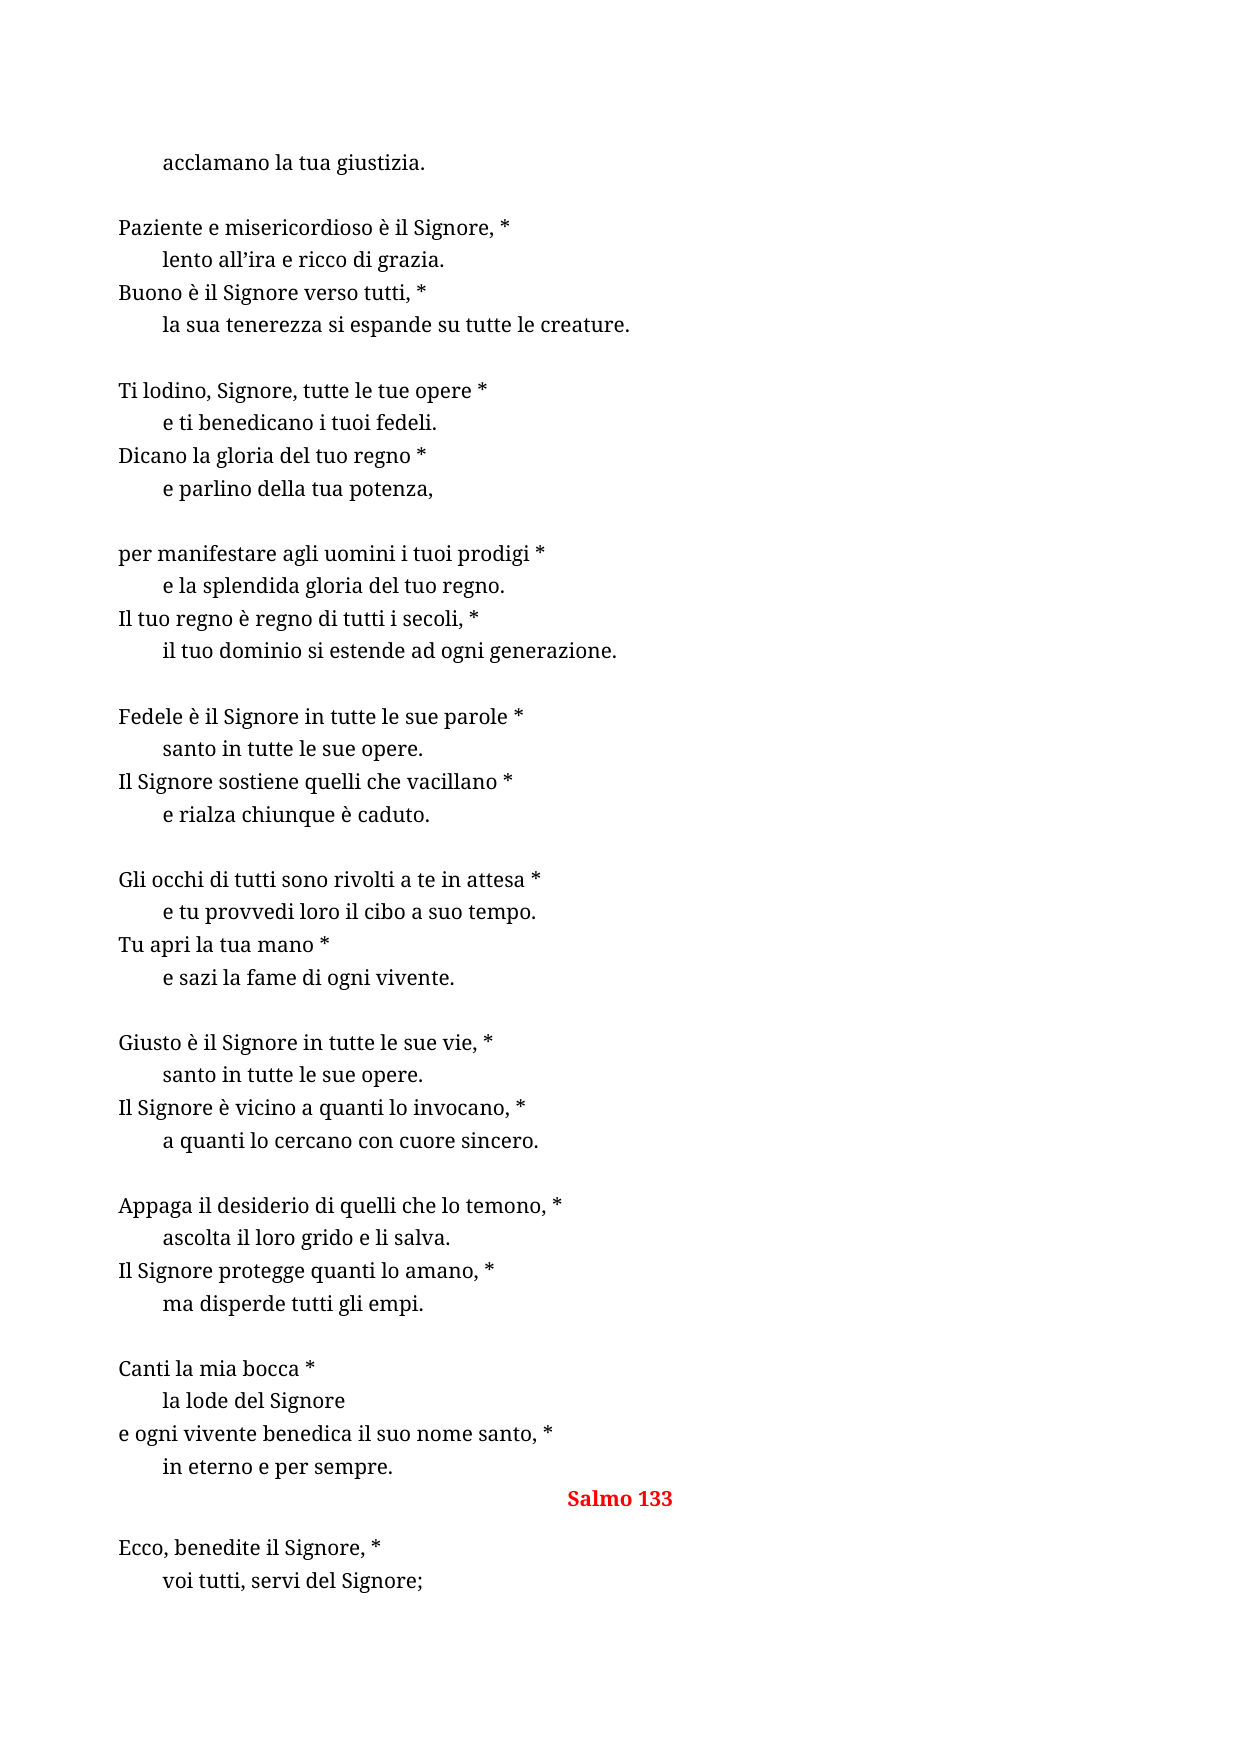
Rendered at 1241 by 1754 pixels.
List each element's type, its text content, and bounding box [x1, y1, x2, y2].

text la sua tenerezza si espande su tutte le creature. [118, 311, 1122, 339]
text voi tutti, servi del Signore; [118, 1566, 1122, 1594]
text Fedele è il Signore in tutte le sue parole * [118, 702, 1122, 730]
text Paziente e misericordioso è il Signore, * [118, 213, 1122, 241]
text Ti lodino, Signore, tutte le tue opere * [118, 376, 1122, 404]
text e rialza chiunque è caduto. [118, 800, 1122, 828]
text e ogni vivente benedica il suo nome santo, * [118, 1419, 1122, 1448]
text Gli occhi di tutti sono rivolti a te in attesa * [118, 865, 1122, 893]
text Buono è il Signore verso tutti, * [118, 278, 1122, 306]
text ascolta il loro grido e li salva. [118, 1223, 1122, 1252]
text Il Signore sostiene quelli che vacillano * [118, 767, 1122, 796]
text Il tuo regno è regno di tutti i secoli, * [118, 604, 1122, 632]
text Giusto è il Signore in tutte le sue vie, * [118, 1028, 1122, 1056]
text e parlino della tua potenza, [118, 474, 1122, 502]
text Appaga il desiderio di quelli che lo temono, * [118, 1191, 1122, 1219]
text la lode del Signore [118, 1387, 1122, 1415]
text Il Signore protegge quanti lo amano, * [118, 1256, 1122, 1284]
text ma disperde tutti gli empi. [118, 1289, 1122, 1317]
text e sazi la fame di ogni vivente. [118, 963, 1122, 991]
text Salmo 133 [118, 1484, 1122, 1513]
text e ti benedicano i tuoi fedeli. [118, 408, 1122, 437]
text lento all’ira e ricco di grazia. [118, 245, 1122, 274]
text Ecco, benedite il Signore, * [118, 1533, 1122, 1562]
text a quanti lo cercano con cuore sincero. [118, 1126, 1122, 1154]
text Tu apri la tua mano * [118, 930, 1122, 958]
text santo in tutte le sue opere. [118, 734, 1122, 763]
text Canti la mia bocca * [118, 1354, 1122, 1382]
text Dicano la gloria del tuo regno * [118, 441, 1122, 469]
text e tu provvedi loro il cibo a suo tempo. [118, 897, 1122, 926]
text santo in tutte le sue opere. [118, 1061, 1122, 1089]
text per manifestare agli uomini i tuoi prodigi * [118, 539, 1122, 567]
text Il Signore è vicino a quanti lo invocano, * [118, 1093, 1122, 1122]
text in eterno e per sempre. [118, 1452, 1122, 1480]
text e la splendida gloria del tuo regno. [118, 571, 1122, 600]
text il tuo dominio si estende ad ogni generazione. [118, 637, 1122, 665]
text acclamano la tua giustizia. [118, 148, 1122, 176]
